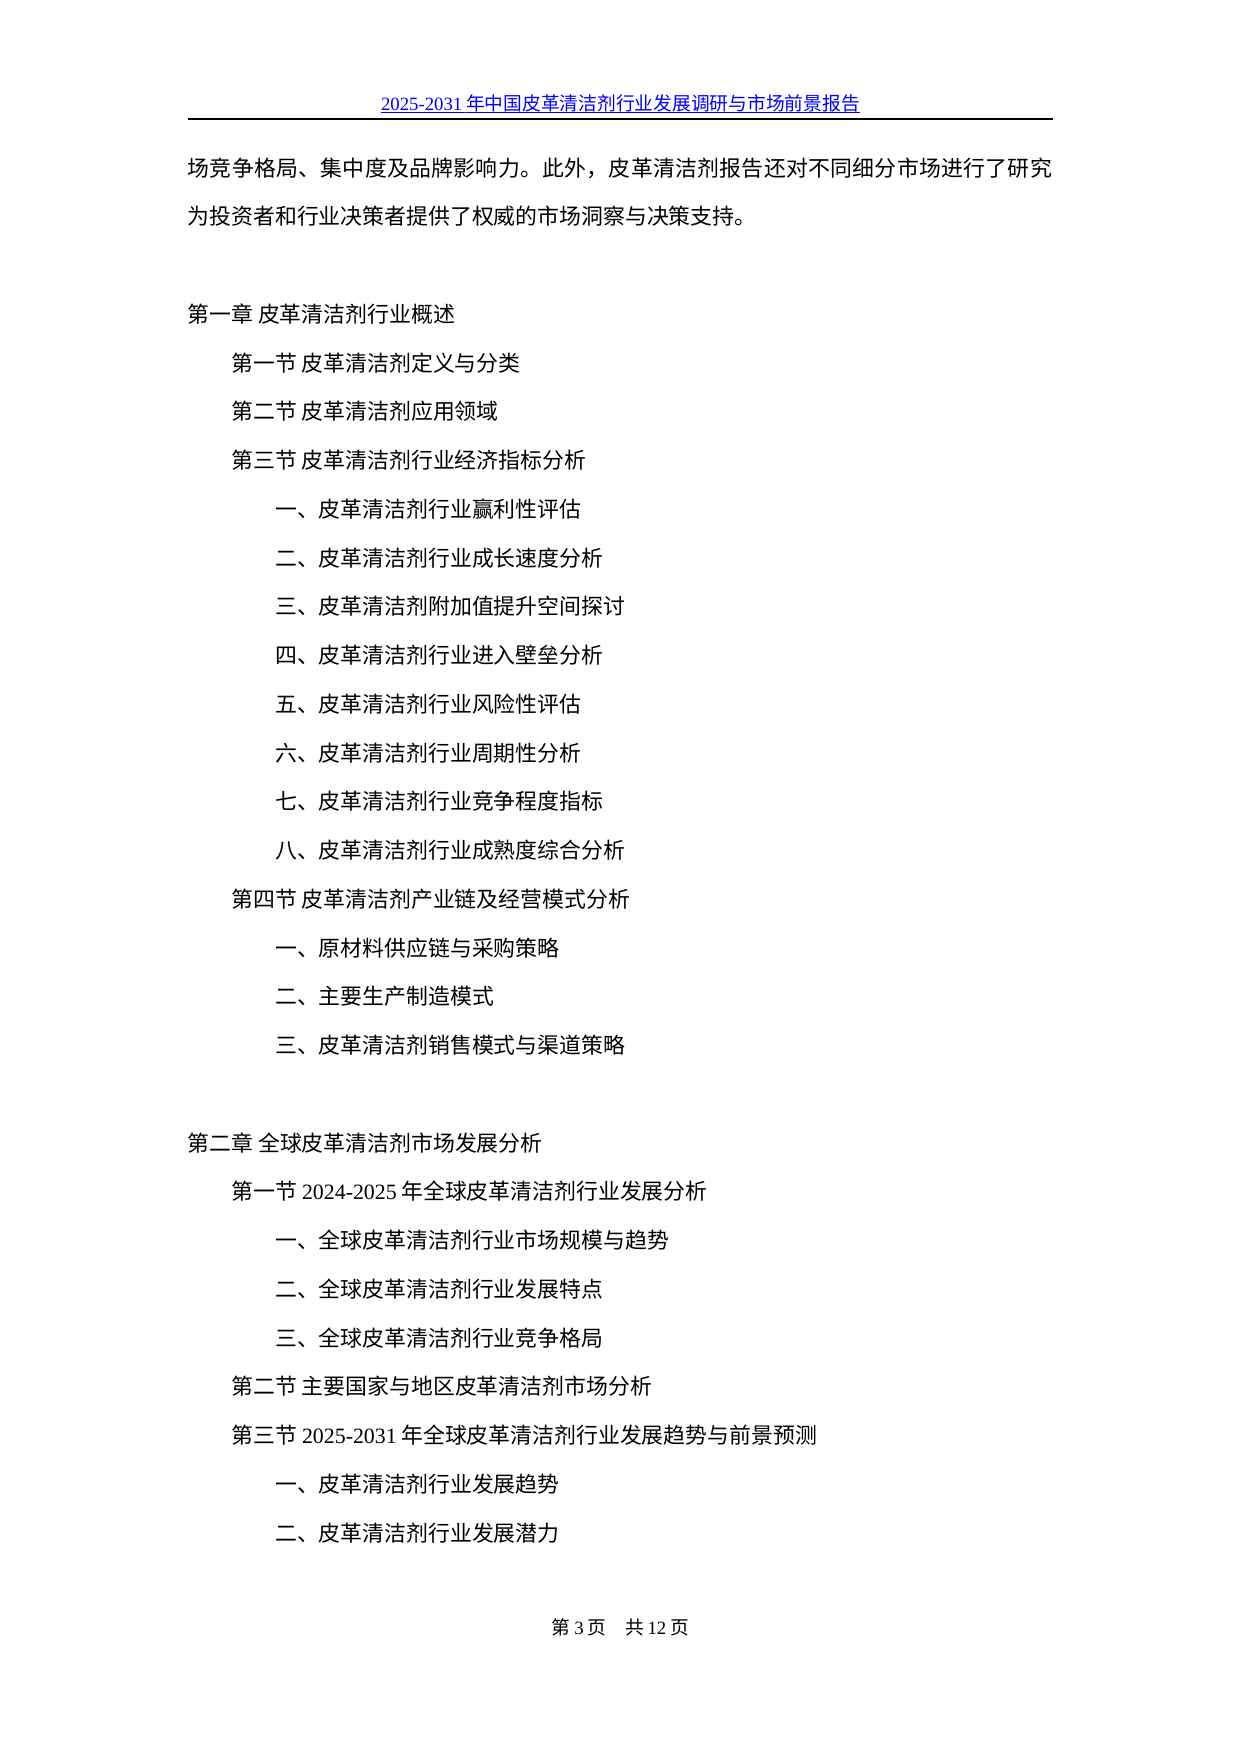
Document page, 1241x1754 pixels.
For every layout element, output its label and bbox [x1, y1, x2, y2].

text [187, 150, 1053, 1548]
